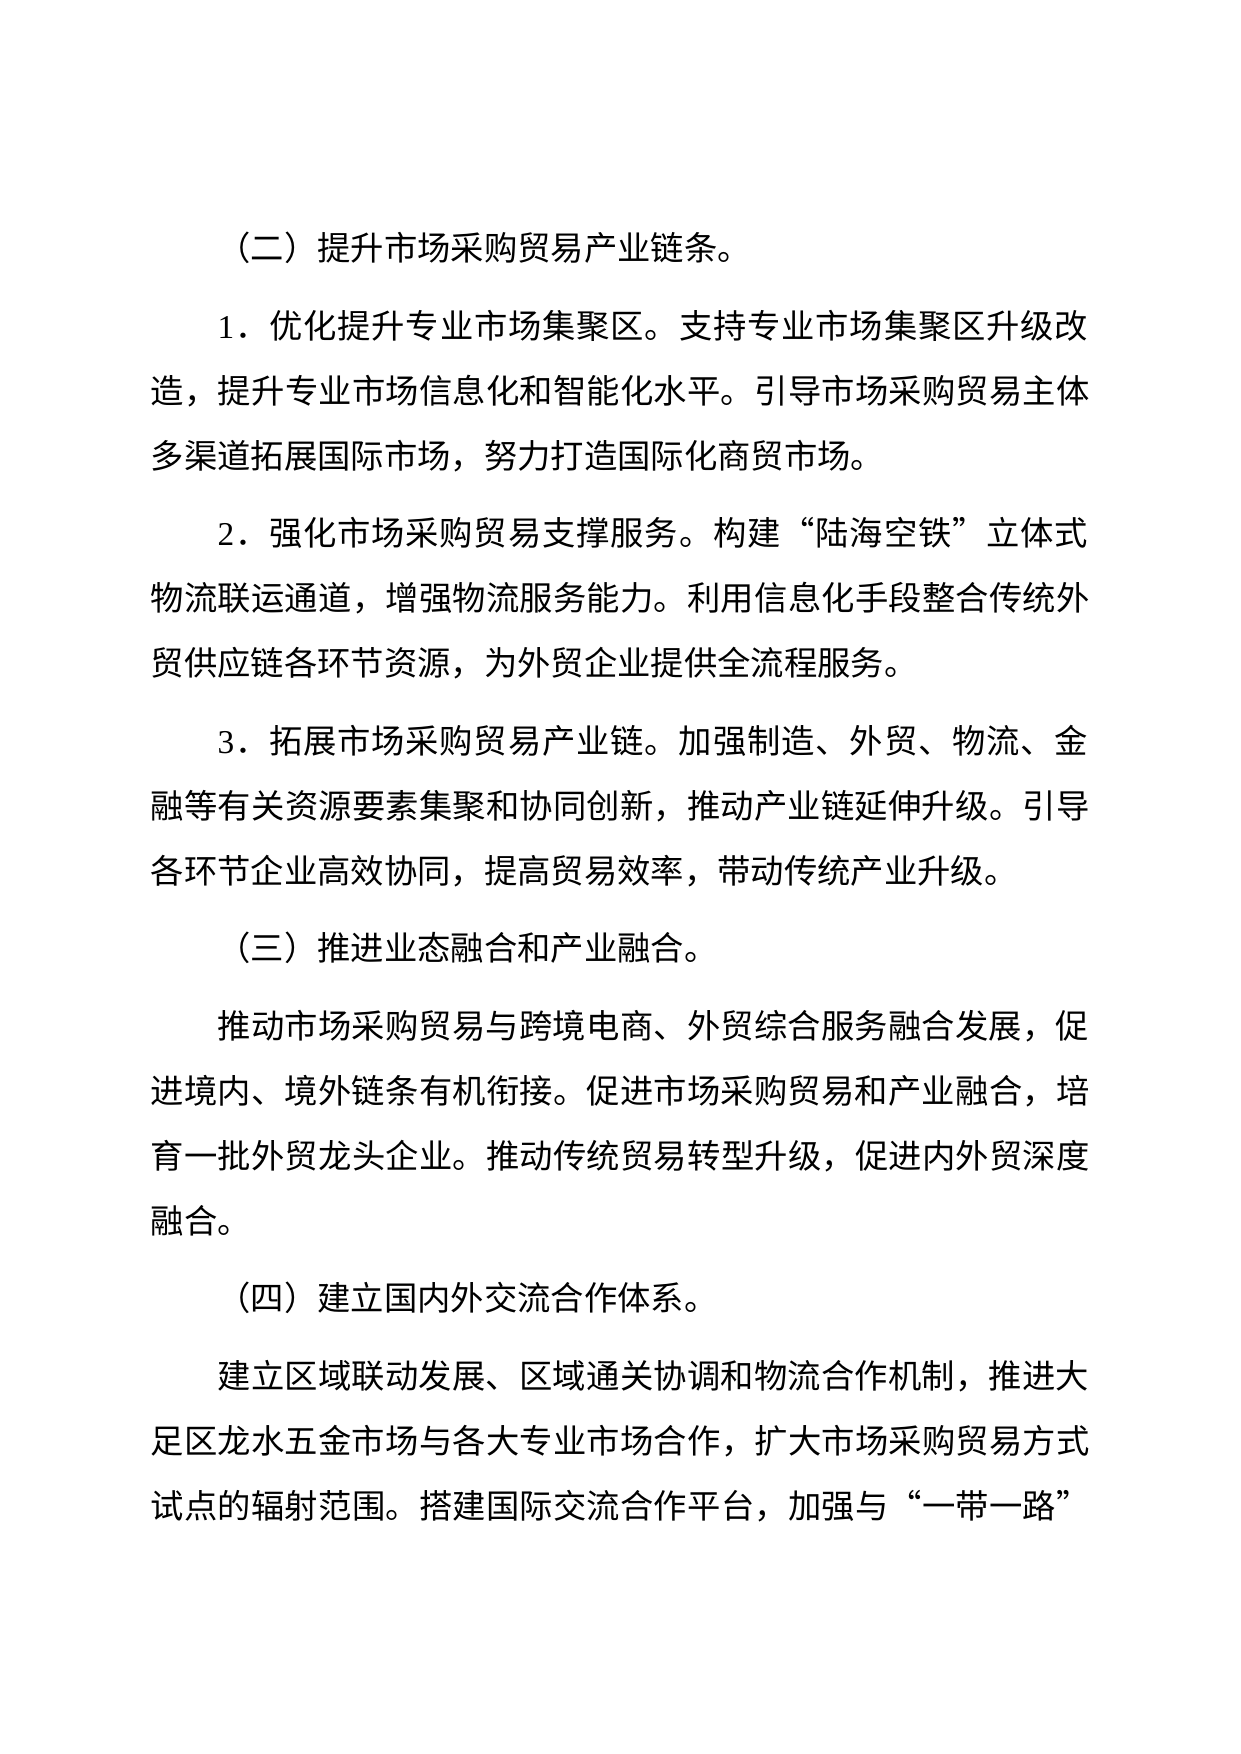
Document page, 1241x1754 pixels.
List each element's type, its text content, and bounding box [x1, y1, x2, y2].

text 3．拓展市场采购贸易产业链。加强制造、外贸、物流、金融等有关资源要素集聚和协同创新，推动产业链延伸升级。引导各环节企业高效协同，提高贸易效率，带动传统产业升级。 [151, 706, 1089, 901]
text 推动市场采购贸易与跨境电商、外贸综合服务融合发展，促进境内、境外链条有机衔接。促进市场采购贸易和产业融合，培育一批外贸龙头企业。推动传统贸易转型升级，促进内外贸深度融合。 [151, 991, 1089, 1251]
text 1．优化提升专业市场集聚区。支持专业市场集聚区升级改造，提升专业市场信息化和智能化水平。引导市场采购贸易主体多渠道拓展国际市场，努力打造国际化商贸市场。 [151, 291, 1089, 486]
text （三）推进业态融合和产业融合。 [151, 914, 1089, 979]
text 2．强化市场采购贸易支撑服务。构建“陆海空铁”立体式物流联运通道，增强物流服务能力。利用信息化手段整合传统外贸供应链各环节资源，为外贸企业提供全流程服务。 [151, 499, 1089, 694]
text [151, 1341, 1089, 1536]
text （四）建立国内外交流合作体系。 [151, 1264, 1089, 1329]
text （二）提升市场采购贸易产业链条。 [151, 214, 1089, 279]
